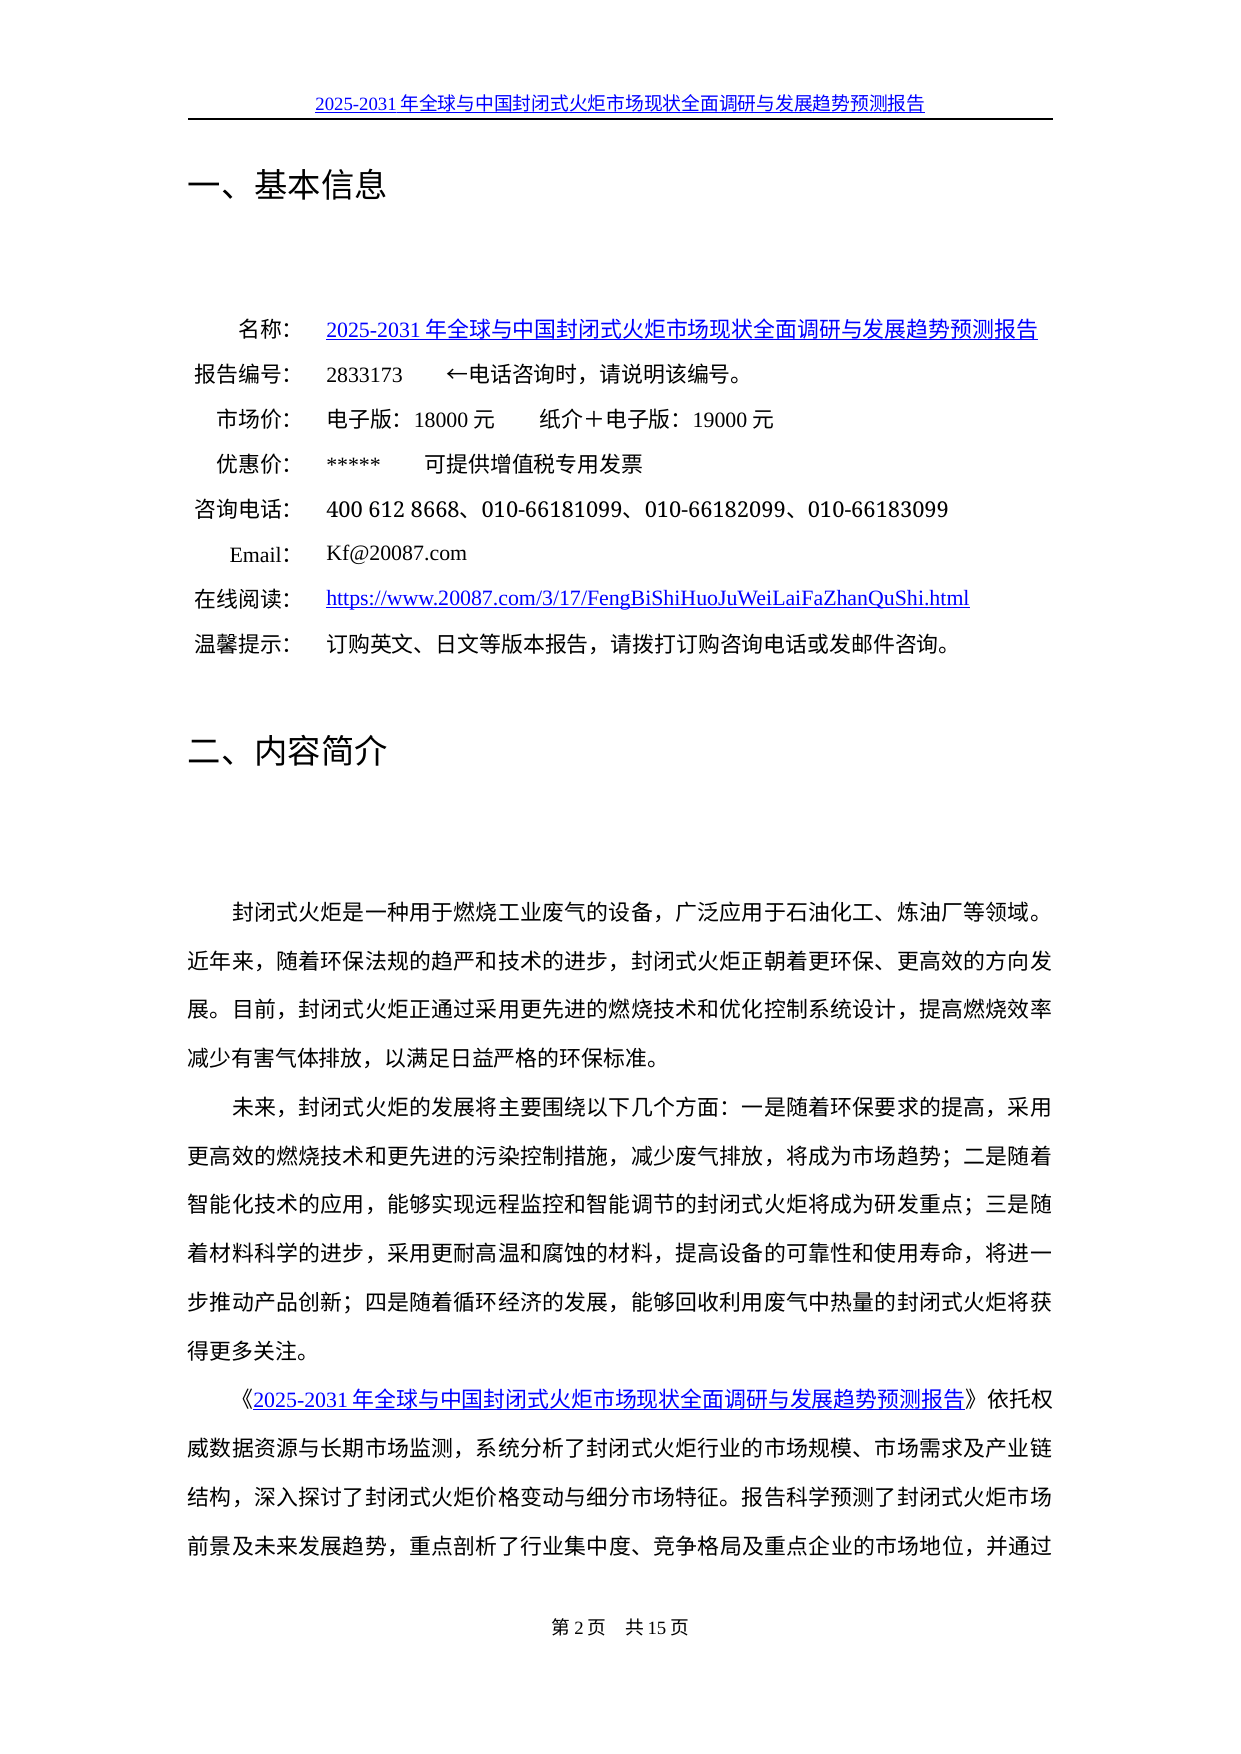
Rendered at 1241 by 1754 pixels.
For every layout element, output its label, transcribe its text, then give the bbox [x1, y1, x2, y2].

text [187, 894, 1053, 1561]
title 一、基本信息 [187, 150, 1053, 215]
table_cell 温馨提示： [167, 627, 315, 672]
table_cell ***** 可提供增值税专用发票 [315, 447, 1073, 492]
table_cell [315, 582, 1073, 627]
table_cell 订购英文、日文等版本报告，请拨打订购咨询电话或发邮件咨询。 [315, 627, 1073, 672]
table_cell 优惠价： [167, 447, 315, 492]
table_cell Email： [167, 537, 315, 582]
table_cell 电子版：18000 元 纸介＋电子版：19000 元 [315, 402, 1073, 447]
table_cell 2833173 ←电话咨询时，请说明该编号。 [315, 357, 1073, 402]
title 二、内容简介 [187, 717, 1053, 782]
table_cell 咨询电话： [167, 492, 315, 537]
table_cell Kf@20087.com [315, 537, 1073, 582]
table_cell 市场价： [167, 402, 315, 447]
table_header 2025-2031年全球与中国封闭式火炬市场现状全面调研与发展趋势预测报告 [315, 312, 1073, 357]
table_cell 在线阅读： [167, 582, 315, 627]
table_cell 报告编号： [167, 357, 315, 402]
table_cell 400 612 8668、010-66181099、010-66182099、010-66183099 [315, 492, 1073, 537]
table_header 名称： [167, 312, 315, 357]
